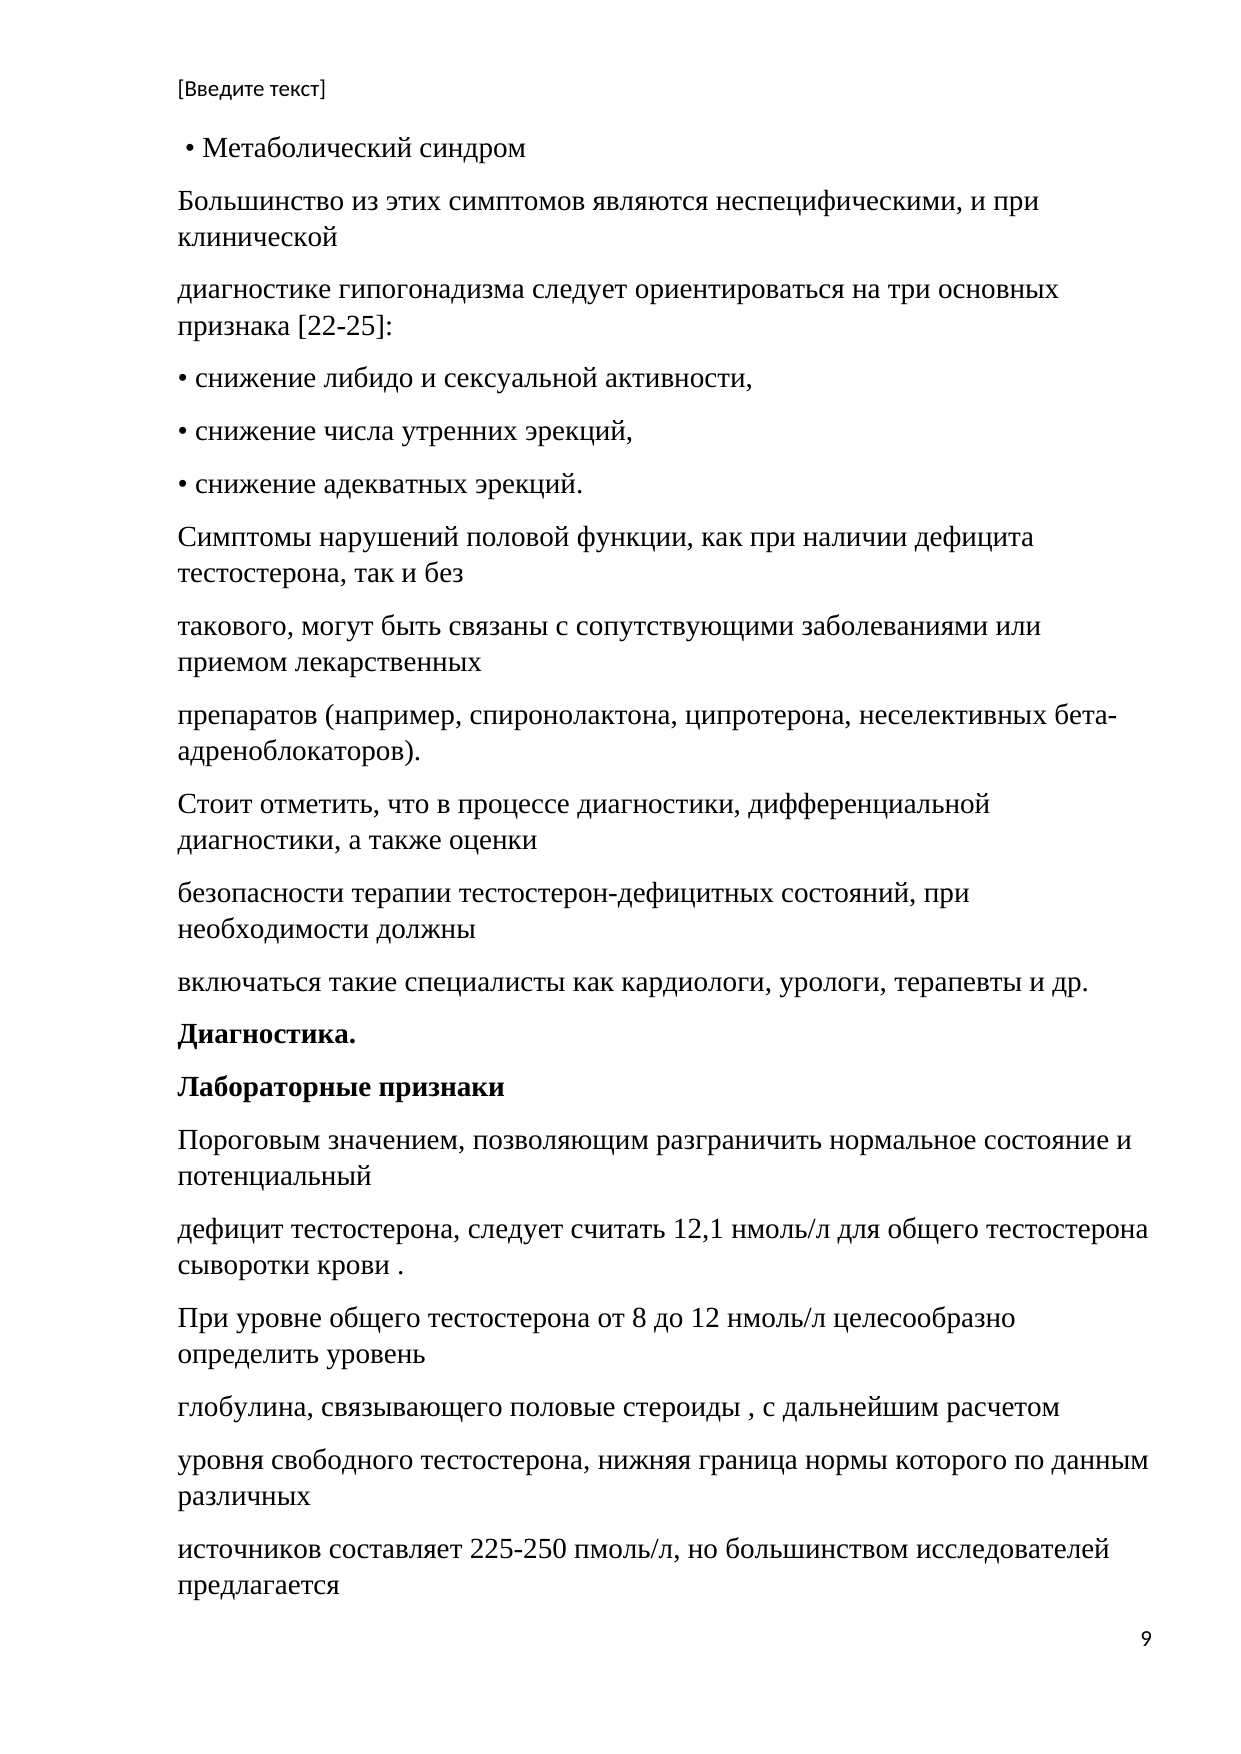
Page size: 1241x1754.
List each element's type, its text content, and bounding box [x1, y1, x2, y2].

text включаться такие специалисты как кардиологи, урологи, терапевты и др. [177, 964, 1152, 997]
text такового, могут быть связаны с сопутствующими заболеваниями или приемом лекарственных [177, 608, 1152, 678]
text При уровне общего тестостерона от 8 до 12 нмоль/л целесообразно определить уровень [177, 1300, 1152, 1370]
text • снижение либидо и сексуальной активности, [177, 361, 1152, 394]
text уровня свободного тестостерона, нижняя граница нормы которого по данным различных [177, 1442, 1152, 1512]
text • снижение адекватных эрекций. [177, 466, 1152, 500]
text диагностике гипогонадизма следует ориентироваться на три основных признака [22-25]: [177, 272, 1152, 341]
text дефицит тестостерона, следует считать 12,1 нмоль/л для общего тестостерона сыворотки крови . [177, 1211, 1152, 1281]
text Стоит отметить, что в процессе диагностики, дифференциальной диагностики, а также оценки [177, 786, 1152, 856]
text • Метаболический синдром [177, 130, 1152, 163]
text Лабораторные признаки [177, 1069, 1152, 1103]
text безопасности терапии тестостерон-дефицитных состояний, при необходимости должны [177, 875, 1152, 944]
text Пороговым значением, позволяющим разграничить нормальное состояние и потенциальный [177, 1122, 1152, 1192]
text Диагностика. [177, 1017, 1152, 1050]
text • снижение числа утренних эрекций, [177, 413, 1152, 447]
text Симптомы нарушений половой функции, как при наличии дефицита тестостерона, так и без [177, 519, 1152, 589]
text глобулина, связывающего половые стероиды , с дальнейшим расчетом [177, 1389, 1152, 1423]
text источников составляет 225-250 пмоль/л, но большинством исследователей предлагается [177, 1531, 1152, 1601]
text Большинство из этих симптомов являются неспецифическими, и при клинической [177, 183, 1152, 252]
text препаратов (например, спиронолактона, ципротерона, неселективных бета-адреноблокаторов). [177, 697, 1152, 767]
